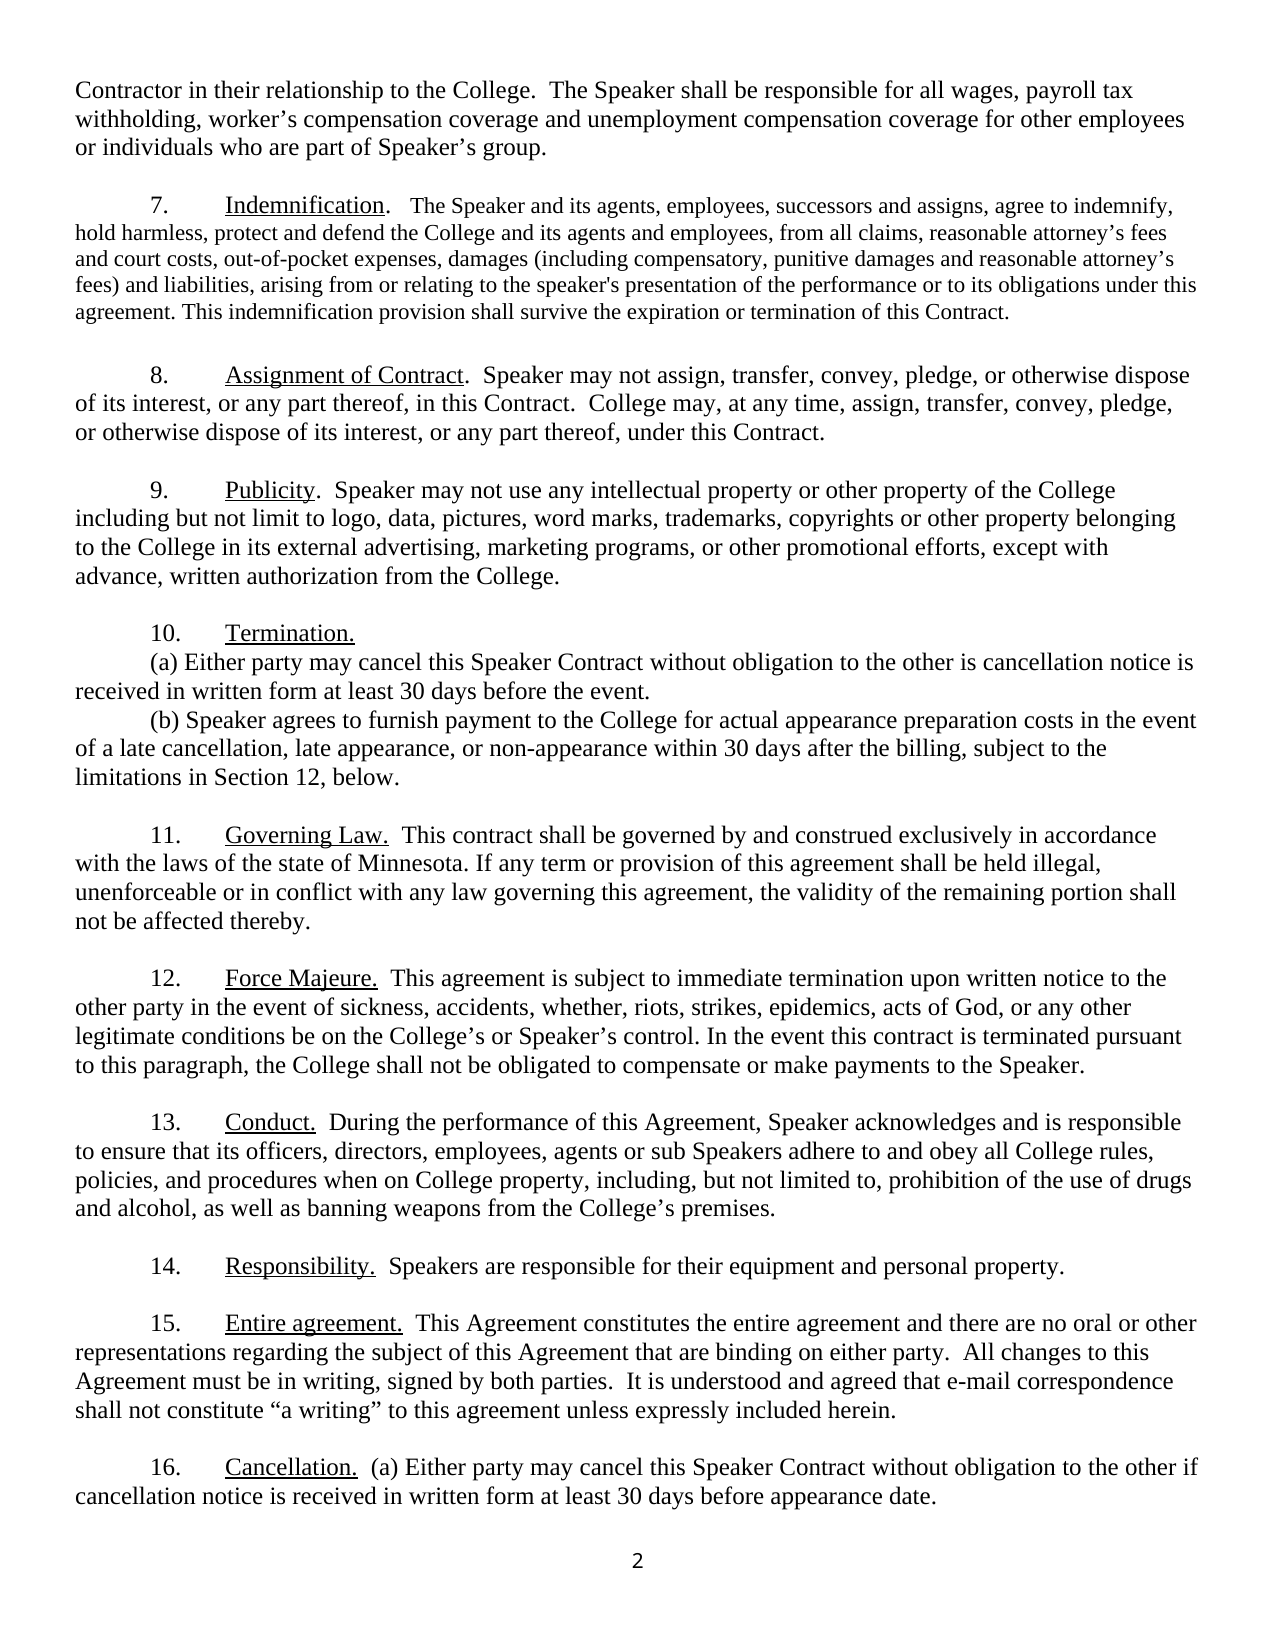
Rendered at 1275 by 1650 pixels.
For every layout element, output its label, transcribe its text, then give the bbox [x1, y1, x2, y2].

text 7. Indemnification. The Speaker and its agents, employees, successors and assigns, agree to indemnify, hold harmless, protect and defend the College and its agents and employees, from all claims, reasonable attorney’s fees and court costs, out-of-pocket expenses, damages (including compensatory, punitive damages and reasonable attorney’s fees) and liabilities, arising from or relating to the speaker's presentation of the performance or to its obligations under this agreement. This indemnification provision shall survive the expiration or termination of this Contract. [75, 190, 1200, 324]
text 12. Force Majeure. This agreement is subject to immediate termination upon written notice to the other party in the event of sickness, accidents, whether, riots, strikes, epidemics, acts of God, or any other legitimate conditions be on the College’s or Speaker’s control. In the event this contract is terminated pursuant to this paragraph, the College shall not be obligated to compensate or make payments to the Speaker. [75, 963, 1200, 1078]
text 10. Termination. [75, 618, 1200, 647]
text (b) Speaker agrees to furnish payment to the College for actual appearance preparation costs in the event of a late cancellation, late appearance, or non-appearance within 30 days after the billing, subject to the limitations in Section 12, below. [75, 705, 1200, 791]
text 16. Cancellation. (a) Either party may cancel this Speaker Contract without obligation to the other if cancellation notice is received in written form at least 30 days before appearance date. [75, 1452, 1200, 1510]
text 14. Responsibility. Speakers are responsible for their equipment and personal property. [75, 1251, 1200, 1280]
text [75, 75, 1200, 161]
text 8. Assignment of Contract. Speaker may not assign, transfer, convey, pledge, or otherwise dispose of its interest, or any part thereof, in this Contract. College may, at any time, assign, transfer, convey, pledge, or otherwise dispose of its interest, or any part thereof, under this Contract. [75, 360, 1200, 446]
text 9. Publicity. Speaker may not use any intellectual property or other property of the College including but not limit to logo, data, pictures, word marks, trademarks, copyrights or other property belonging to the College in its external advertising, marketing programs, or other promotional efforts, except with advance, written authorization from the College. [75, 475, 1200, 590]
text 11. Governing Law. This contract shall be governed by and construed exclusively in accordance with the laws of the state of Minnesota. If any term or provision of this agreement shall be held illegal, unenforceable or in conflict with any law governing this agreement, the validity of the remaining portion shall not be affected thereby. [75, 820, 1200, 935]
text 15. Entire agreement. This Agreement constitutes the entire agreement and there are no oral or other representations regarding the subject of this Agreement that are binding on either party. All changes to this Agreement must be in writing, signed by both parties. It is understood and agreed that e-mail correspondence shall not constitute “a writing” to this agreement unless expressly included herein. [75, 1308, 1200, 1423]
text 13. Conduct. During the performance of this Agreement, Speaker acknowledges and is responsible to ensure that its officers, directors, employees, agents or sub Speakers adhere to and obey all College rules, policies, and procedures when on College property, including, but not limited to, prohibition of the use of drugs and alcohol, as well as banning weapons from the College’s premises. [75, 1107, 1200, 1222]
text (a) Either party may cancel this Speaker Contract without obligation to the other is cancellation notice is received in written form at least 30 days before the event. [75, 647, 1200, 705]
